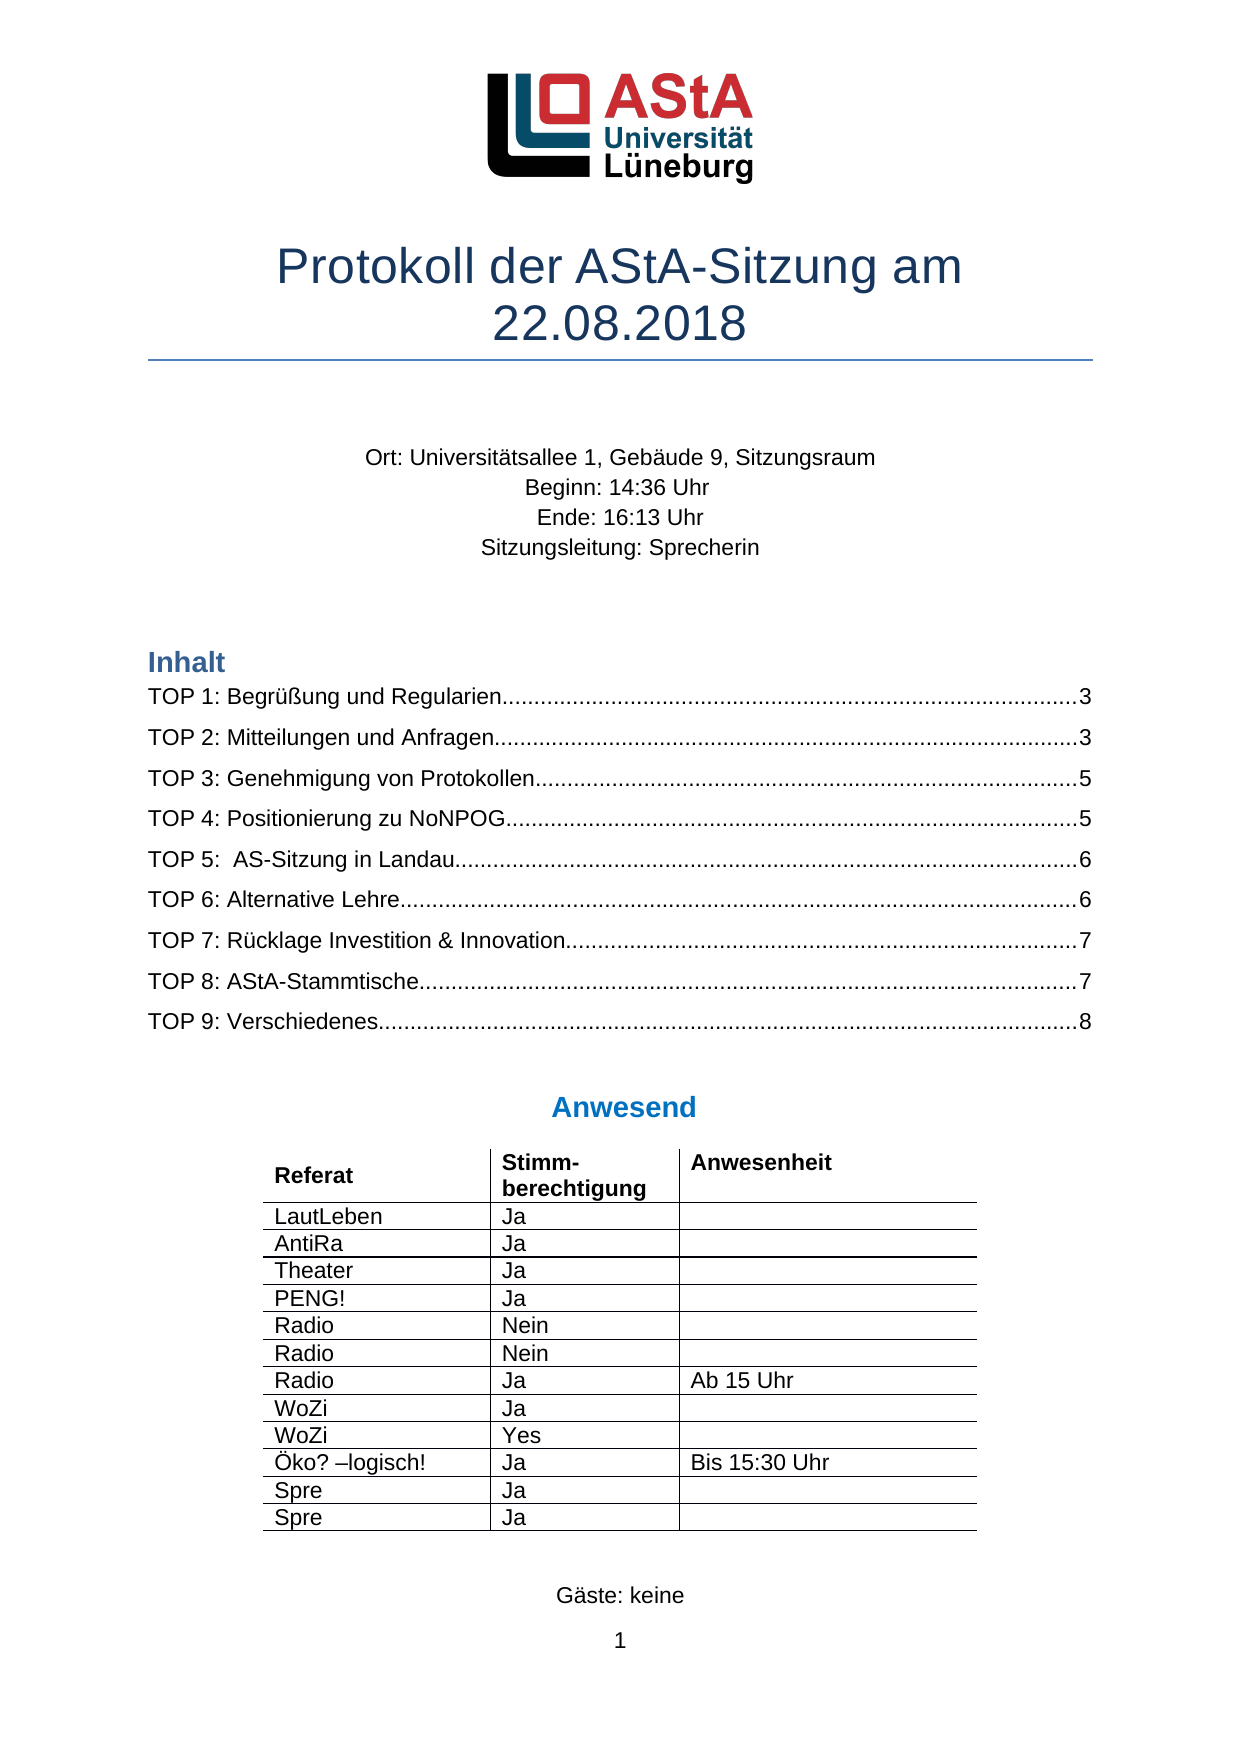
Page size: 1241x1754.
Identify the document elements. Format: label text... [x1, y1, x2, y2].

table_cell Radio [263, 1312, 490, 1339]
table_cell WoZi [263, 1422, 490, 1448]
table_cell [680, 1312, 977, 1339]
table_cell Spre [263, 1477, 490, 1503]
table_cell [680, 1422, 977, 1448]
table_cell Ja [491, 1504, 679, 1530]
table_cell Spre [263, 1504, 490, 1530]
table_header Stimm-berechtigung [491, 1149, 679, 1202]
table_cell [680, 1395, 977, 1421]
table_cell Ab 15 Uhr [680, 1367, 977, 1393]
table_cell Nein [491, 1312, 679, 1339]
table_cell [680, 1203, 977, 1229]
table_cell Ja [491, 1395, 679, 1421]
table_cell Ja [491, 1367, 679, 1393]
table_cell [680, 1230, 977, 1256]
text TOP 2: Mitteilungen und Anfragen 3 [148, 724, 1093, 750]
table_cell Ja [491, 1230, 679, 1256]
table_cell [680, 1477, 977, 1503]
text TOP 7: Rücklage Investition & Innovation 7 [148, 927, 1093, 953]
title Protokoll der AStA-Sitzung am 22.08.2018 [148, 236, 1093, 359]
table_cell Radio [263, 1340, 490, 1366]
table_cell AntiRa [263, 1230, 490, 1256]
table_cell Ja [491, 1449, 679, 1476]
table_cell [680, 1285, 977, 1311]
table_cell LautLeben [263, 1203, 490, 1229]
text Gäste: keine [148, 1582, 1093, 1609]
picture [487, 73, 753, 184]
table_cell Nein [491, 1340, 679, 1366]
table_header Referat [263, 1149, 490, 1202]
table_cell [680, 1340, 977, 1366]
text Ort: Universitätsallee 1, Gebäude 9, Sitzungsraum Beginn: 14:36 Uhr Ende: 16:13 Uhr Sitzungsleitung: Sprecherin [148, 444, 1093, 561]
table_cell WoZi [263, 1395, 490, 1421]
table_cell Bis 15:30 Uhr [680, 1449, 977, 1476]
text TOP 3: Genehmigung von Protokollen 5 [148, 764, 1093, 791]
table_cell Ja [491, 1477, 679, 1503]
table_cell Yes [491, 1422, 679, 1448]
table_header Anwesenheit [680, 1149, 977, 1202]
table_cell Theater [263, 1258, 490, 1284]
text TOP 4: Positionierung zu NoNPOG 5 [148, 805, 1093, 832]
table_cell Ja [491, 1203, 679, 1229]
table_cell PENG! [263, 1285, 490, 1311]
table_cell [680, 1504, 977, 1530]
text TOP 9: Verschiedenes 8 [148, 1008, 1093, 1035]
table_cell Öko? –logisch! [263, 1449, 490, 1476]
text TOP 6: Alternative Lehre 6 [148, 886, 1093, 913]
table_cell Ja [491, 1258, 679, 1284]
table_cell Radio [263, 1367, 490, 1393]
table_cell [680, 1258, 977, 1284]
text Anwesend [148, 1089, 1093, 1123]
text TOP 5: AS-Sitzung in Landau 6 [148, 846, 1093, 872]
table_cell Ja [491, 1285, 679, 1311]
subtitle Inhalt [148, 645, 1093, 678]
text TOP 1: Begrüßung und Regularien 3 [148, 683, 1093, 710]
text TOP 8: AStA-Stammtische 7 [148, 968, 1093, 994]
